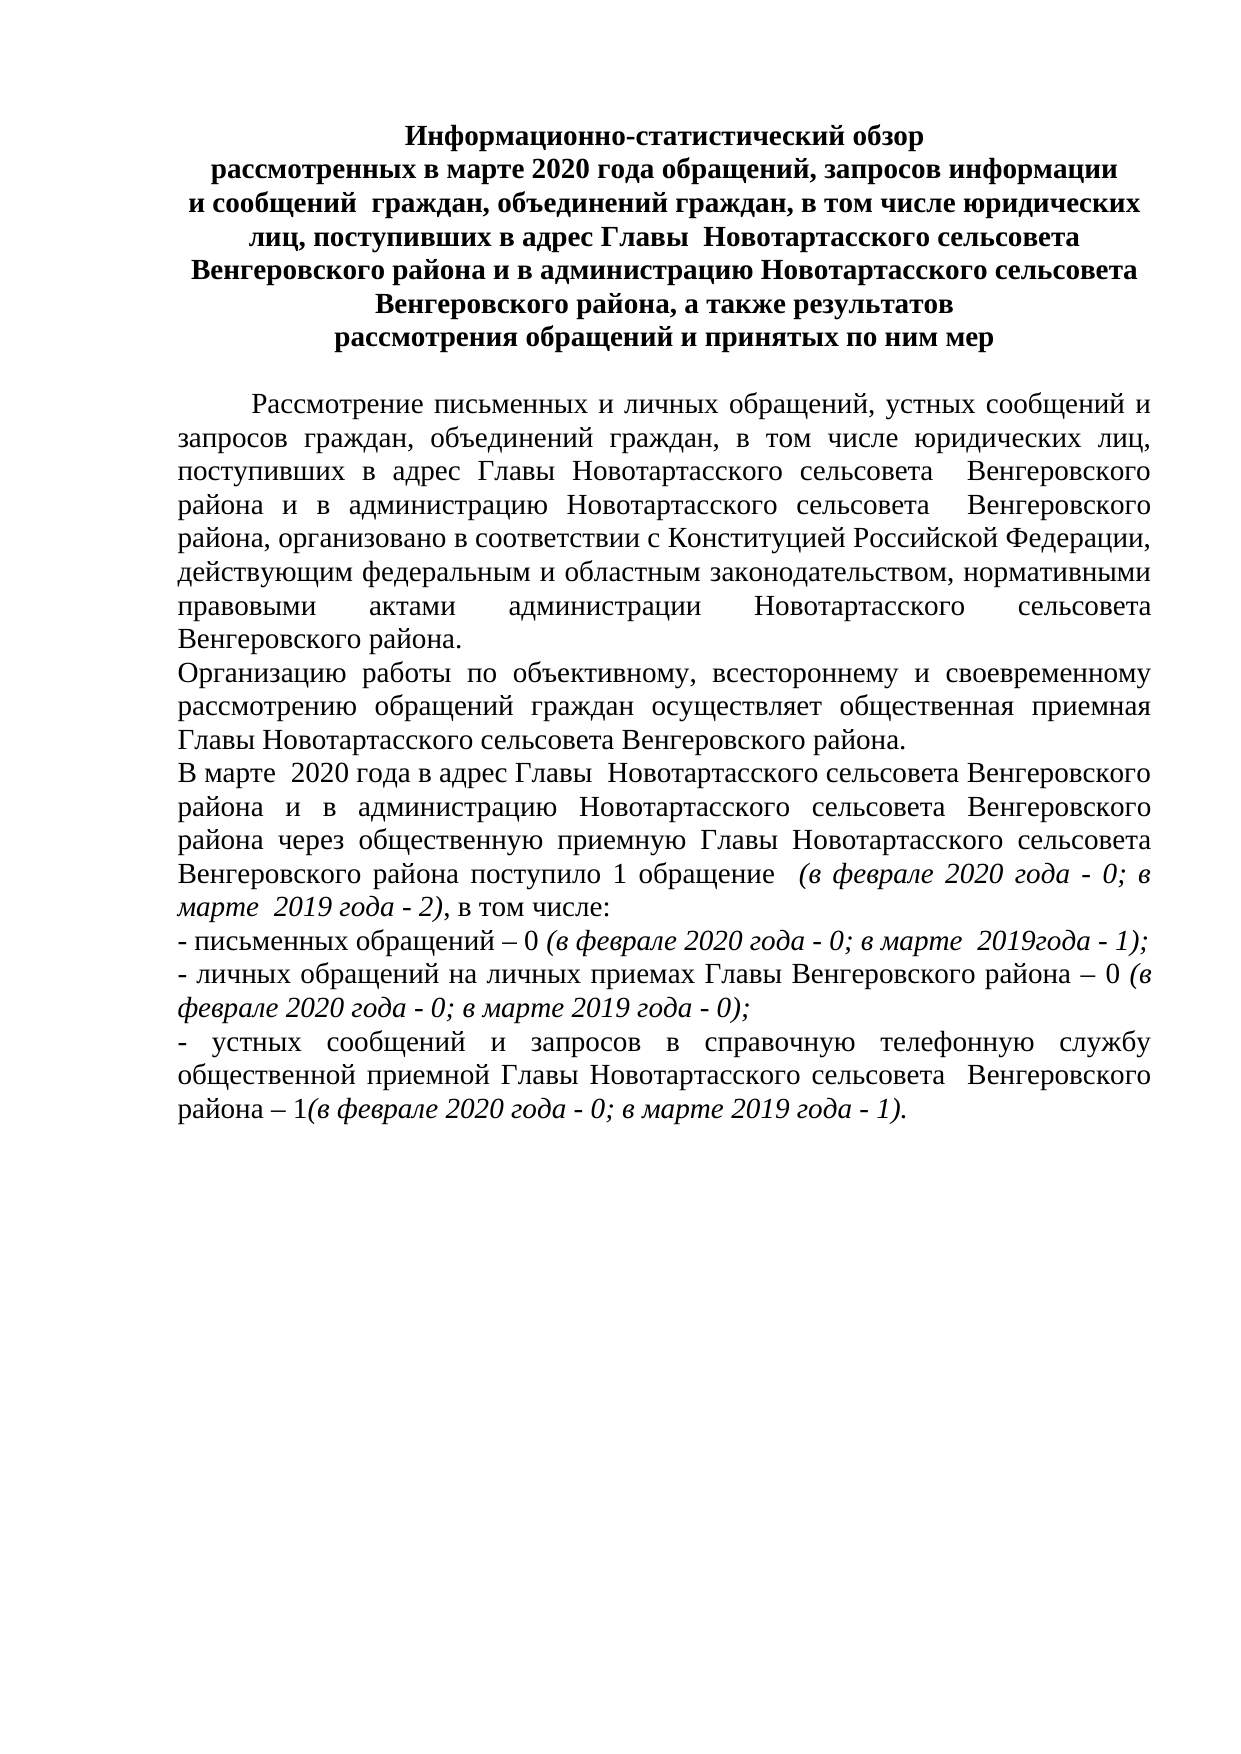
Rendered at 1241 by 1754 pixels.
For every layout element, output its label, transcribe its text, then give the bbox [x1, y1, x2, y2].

text Рассмотрение письменных и личных обращений, устных сообщений и запросов граждан, объединений граждан, в том числе юридических лиц, поступивших в адрес Главы Новотартасского сельсовета Венгеровского района и в администрацию Новотартасского сельсовета Венгеровского района, организовано в соответствии с Конституцией Российской Федерации, действующим федеральным и областным законодательством, нормативными правовыми актами администрации Новотартасского сельсовета Венгеровского района. [177, 386, 1152, 655]
text - письменных обращений – 0 (в феврале 2020 года - 0; в марте 2019года - 1); [177, 923, 1152, 957]
text Информационно-статистический обзор [177, 118, 1152, 152]
text Организацию работы по объективному, всестороннему и своевременному рассмотрению обращений граждан осуществляет общественная приемная Главы Новотартасского сельсовета Венгеровского района. [177, 655, 1152, 755]
text - устных сообщений и запросов в справочную телефонную службу общественной приемной Главы Новотартасского сельсовета Венгеровского района – 1(в феврале 2020 года - 0; в марте 2019 года - 1). [177, 1024, 1152, 1124]
text и сообщений граждан, объединений граждан, в том числе юридических лиц, поступивших в адрес Главы Новотартасского сельсовета Венгеровского района и в администрацию Новотартасского сельсовета Венгеровского района, а также результатов [177, 185, 1152, 319]
text рассмотрения обращений и принятых по ним мер [177, 319, 1152, 353]
text - личных обращений на личных приемах Главы Венгеровского района – 0 (в феврале 2020 года - 0; в марте 2019 года - 0); [177, 957, 1152, 1024]
text В марте 2020 года в адрес Главы Новотартасского сельсовета Венгеровского района и в администрацию Новотартасского сельсовета Венгеровского района через общественную приемную Главы Новотартасского сельсовета Венгеровского района поступило 1 обращение (в феврале 2020 года - 0; в марте 2019 года - 2), в том числе: [177, 755, 1152, 923]
text рассмотренных в марте 2020 года обращений, запросов информации [177, 152, 1152, 185]
